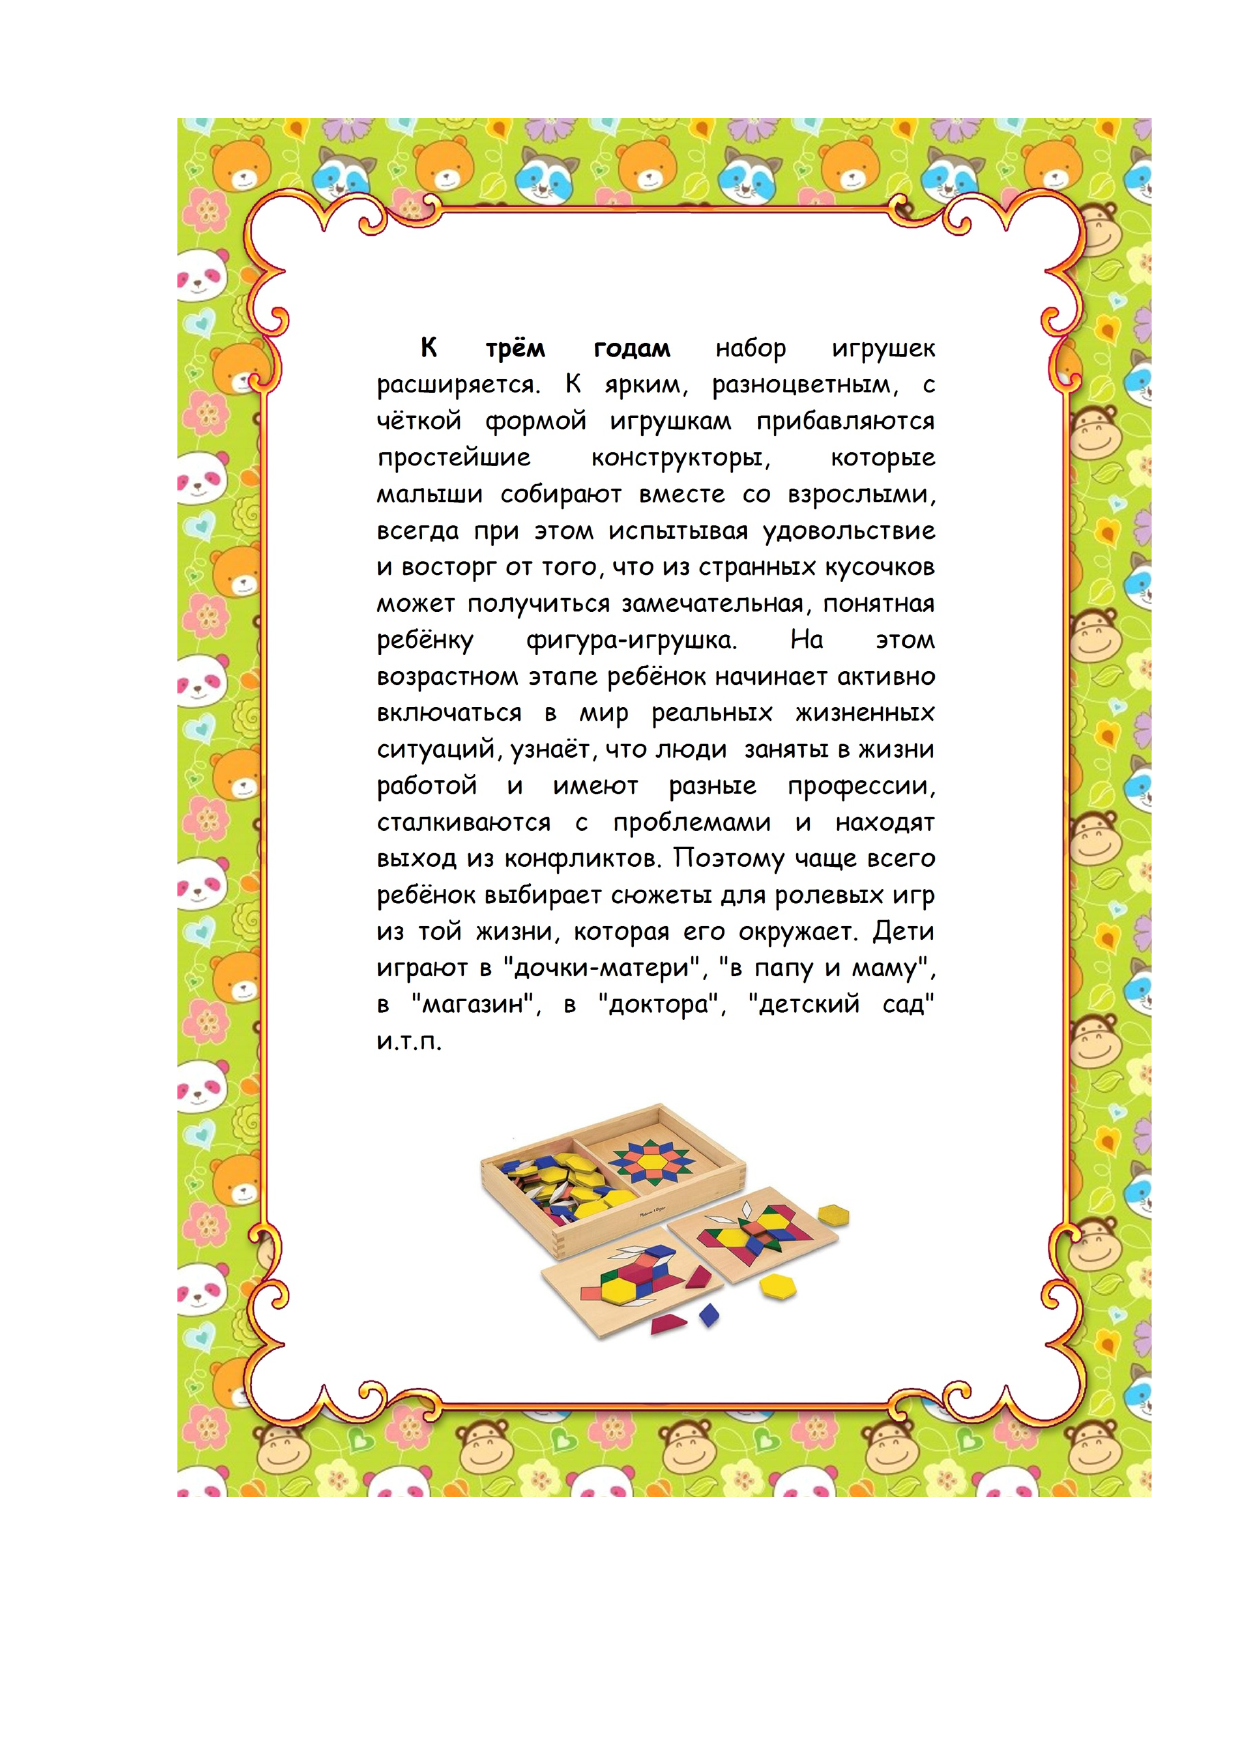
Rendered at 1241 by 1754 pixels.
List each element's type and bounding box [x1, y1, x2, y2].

picture [177, 118, 1152, 1497]
